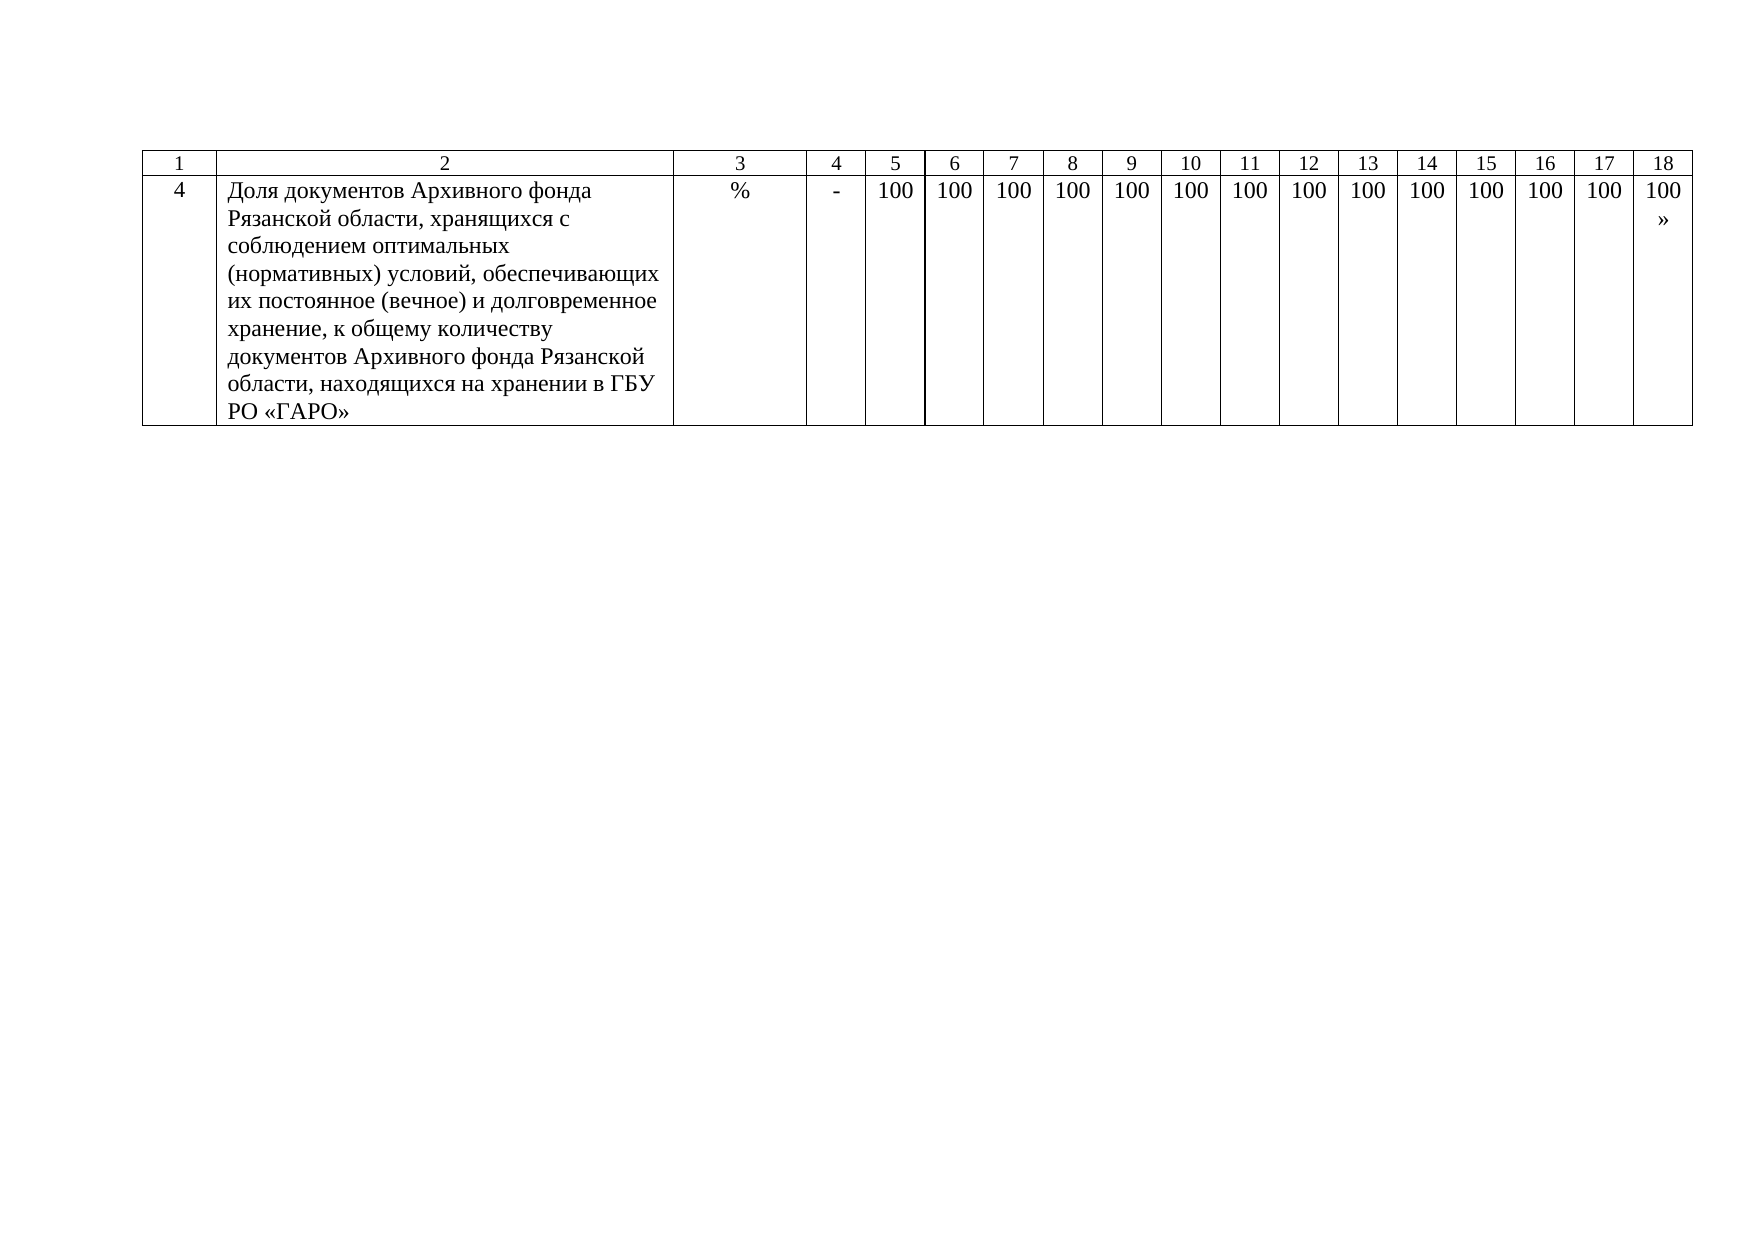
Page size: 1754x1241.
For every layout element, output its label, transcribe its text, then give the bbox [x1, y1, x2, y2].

table_cell 10 [1162, 151, 1220, 175]
table_cell 6 [926, 151, 983, 175]
table_cell 100 [1162, 176, 1220, 424]
table_cell 100 [1457, 176, 1515, 424]
table_cell 13 [1339, 151, 1397, 175]
table_cell 100 [1516, 176, 1574, 424]
table_cell 3 [674, 151, 806, 175]
table_cell 100 [1339, 176, 1397, 424]
table_cell 100 [866, 176, 924, 424]
table_cell 5 [866, 151, 924, 175]
table_cell 4 [807, 151, 865, 175]
table_cell 18 [1634, 151, 1692, 175]
table_cell 100 [1280, 176, 1338, 424]
table_cell 16 [1516, 151, 1574, 175]
table_cell 4 [143, 176, 216, 424]
table_cell 100 [984, 176, 1043, 424]
table_cell 7 [984, 151, 1043, 175]
table_cell 12 [1280, 151, 1338, 175]
table_cell 8 [1044, 151, 1102, 175]
table_cell 2 [217, 151, 673, 175]
table_cell % [674, 176, 806, 424]
table_cell 1 [143, 151, 216, 175]
table_cell Доля документов Архивного фонда Рязанской области, хранящихся с соблюдением оптимальных (нормативных) условий, обеспечивающих их постоянное (вечное) и долговременное хранение, к общему количеству документов Архивного фонда Рязанской области, находящихся на хранении в ГБУ РО «ГАРО» [217, 176, 673, 424]
table_cell 100 [1044, 176, 1102, 424]
table_cell - [807, 176, 865, 424]
table_cell 100 [926, 176, 983, 424]
table_cell 14 [1398, 151, 1456, 175]
table_cell 100 [1221, 176, 1279, 424]
table_cell 100» [1634, 176, 1692, 424]
table_cell 15 [1457, 151, 1515, 175]
table_cell 11 [1221, 151, 1279, 175]
table_cell 100 [1575, 176, 1633, 424]
table_cell 100 [1398, 176, 1456, 424]
table_cell 17 [1575, 151, 1633, 175]
table_cell 100 [1103, 176, 1161, 424]
table_cell 9 [1103, 151, 1161, 175]
